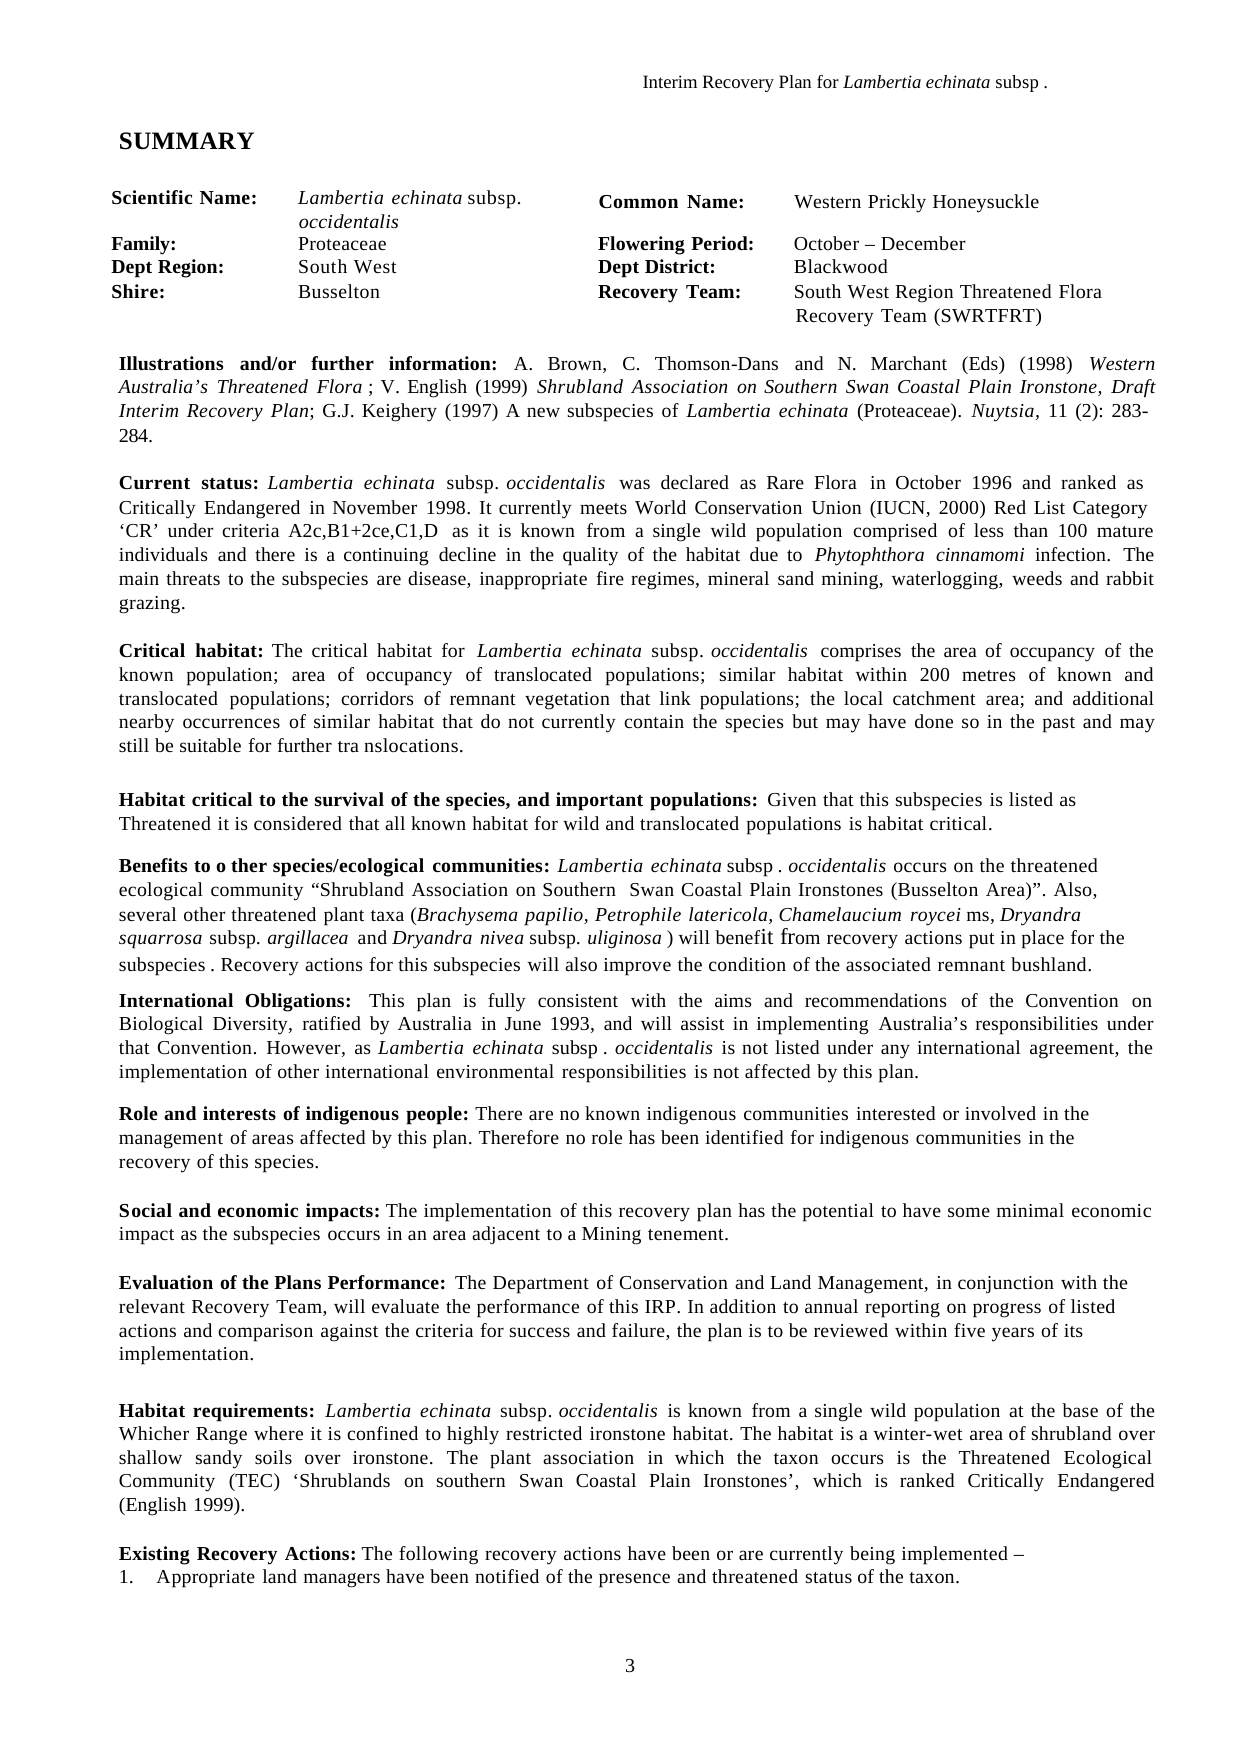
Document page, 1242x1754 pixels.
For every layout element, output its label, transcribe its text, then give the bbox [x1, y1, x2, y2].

text 1. Appropriate land managers have been notified of the presence and threatened status of the taxon. [119, 1565, 966, 1588]
text Benefits to o ther species/ecological communities: Lambertia echinata subsp . occidentalis occurs on the threatened ecological community “Shrubland Association on Southern Swan Coastal Plain Ironstones (Busselton Area)”. Also, several other threatened plant taxa (Brachysema papilio, Petrophile latericola, Chamelaucium roycei ms, Dryandra [119, 854, 1098, 925]
text Social and economic impacts: The implementation of this recovery plan has the potential to have some minimal economic impact as the subspecies occurs in an area adjacent to a Mining tenement. [119, 1199, 1152, 1245]
text Evaluation of the Plans Performance: The Department of Conservation and Land Management, in conjunction with the relevant Recovery Team, will evaluate the performance of this IRP. In addition to annual reporting on progress of listed actions and comparison against the criteria for success and failure, the plan is to be reviewed within five years of its implementation. [119, 1271, 1138, 1365]
text SUMMARY [119, 126, 591, 154]
text Recovery Team (SWRTFRT) [795, 303, 1162, 326]
text Common Name: Western Prickly Honeysuckle [598, 190, 1162, 212]
text Shire: Busselton Recovery Team: South West Region Threatened Flora [111, 280, 1108, 303]
text subspecies . Recovery actions for this subspecies will also improve the condition of the associated remnant bushland. [119, 952, 1097, 975]
text ‘CR’ under criteria A2c,B1+2ce,C1,D as it is known from a single wild population comprised of less than 100 mature individuals and there is a continuing decline in the quality of the habitat due to Phytophthora cinnamomi infection. The main threats to the subspecies are disease, inappropriate fire regimes, mineral sand mining, waterlogging, weeds and rabbit grazing. [119, 519, 1155, 614]
text squarrosa subsp. argillacea and Dryandra nivea subsp. uliginosa ) will benefit from recovery actions put in place for the [119, 927, 1130, 949]
text International Obligations: This plan is fully consistent with the aims and recommendations of the Convention on Biological Diversity, ratified by Australia in June 1993, and will assist in implementing Australia’s responsibilities under that Convention. However, as Lambertia echinata subsp . occidentalis is not listed under any international agreement, the implementation of other international environmental responsibilities is not affected by this plan. [119, 988, 1154, 1083]
text Scientific Name: Lambertia echinata subsp. occidentalis [111, 186, 526, 233]
text Existing Recovery Actions: The following recovery actions have been or are currently being implemented – [119, 1541, 1032, 1564]
text Habitat requirements: Lambertia echinata subsp. occidentalis is known from a single wild population at the base of the Whicher Range where it is confined to highly restricted ironstone habitat. The habitat is a winter-wet area of shrubland over shallow sandy soils over ironstone. The plant association in which the taxon occurs is the Threatened Ecological Community (TEC) ‘Shrublands on southern Swan Coastal Plain Ironstones’, which is ranked Critically Endangered (English 1999). [119, 1398, 1155, 1516]
text Illustrations and/or further information: A. Brown, C. Thomson-Dans and N. Marchant (Eds) (1998) Western Australia’s Threatened Flora ; V. English (1999) Shrubland Association on Southern Swan Coastal Plain Ironstone, Draft Interim Recovery Plan; G.J. Keighery (1997) A new subspecies of Lambertia echinata (Proteaceae). Nuytsia, 11 (2): 283- [119, 352, 1156, 422]
text Current status: Lambertia echinata subsp. occidentalis was declared as Rare Flora in October 1996 and ranked as [119, 471, 1151, 494]
text Critical habitat: The critical habitat for Lambertia echinata subsp. occidentalis comprises the area of occupancy of the known population; area of occupancy of translocated populations; similar habitat within 200 metres of known and translocated populations; corridors of remnant vegetation that link populations; the local catchment area; and additional nearby occurrences of similar habitat that do not currently contain the species but may have done so in the past and may still be suitable for further tra nslocations. [119, 639, 1155, 757]
text Threatened it is considered that all known habitat for wild and translocated populations is habitat critical. [119, 812, 997, 835]
text Habitat critical to the survival of the species, and important populations: Given that this subspecies is listed as [119, 788, 1086, 811]
text Role and interests of indigenous people: There are no known indigenous communities interested or involved in the management of areas affected by this plan. Therefore no role has been identified for indigenous communities in the recovery of this species. [119, 1102, 1097, 1173]
text Family: Proteaceae Flowering Period: October – December [111, 233, 972, 254]
text 284. [119, 424, 156, 447]
text Dept Region: South West Dept District: Blackwood [111, 255, 894, 278]
text Critically Endangered in November 1998. It currently meets World Conservation Union (IUCN, 2000) Red List Category [119, 496, 1153, 519]
